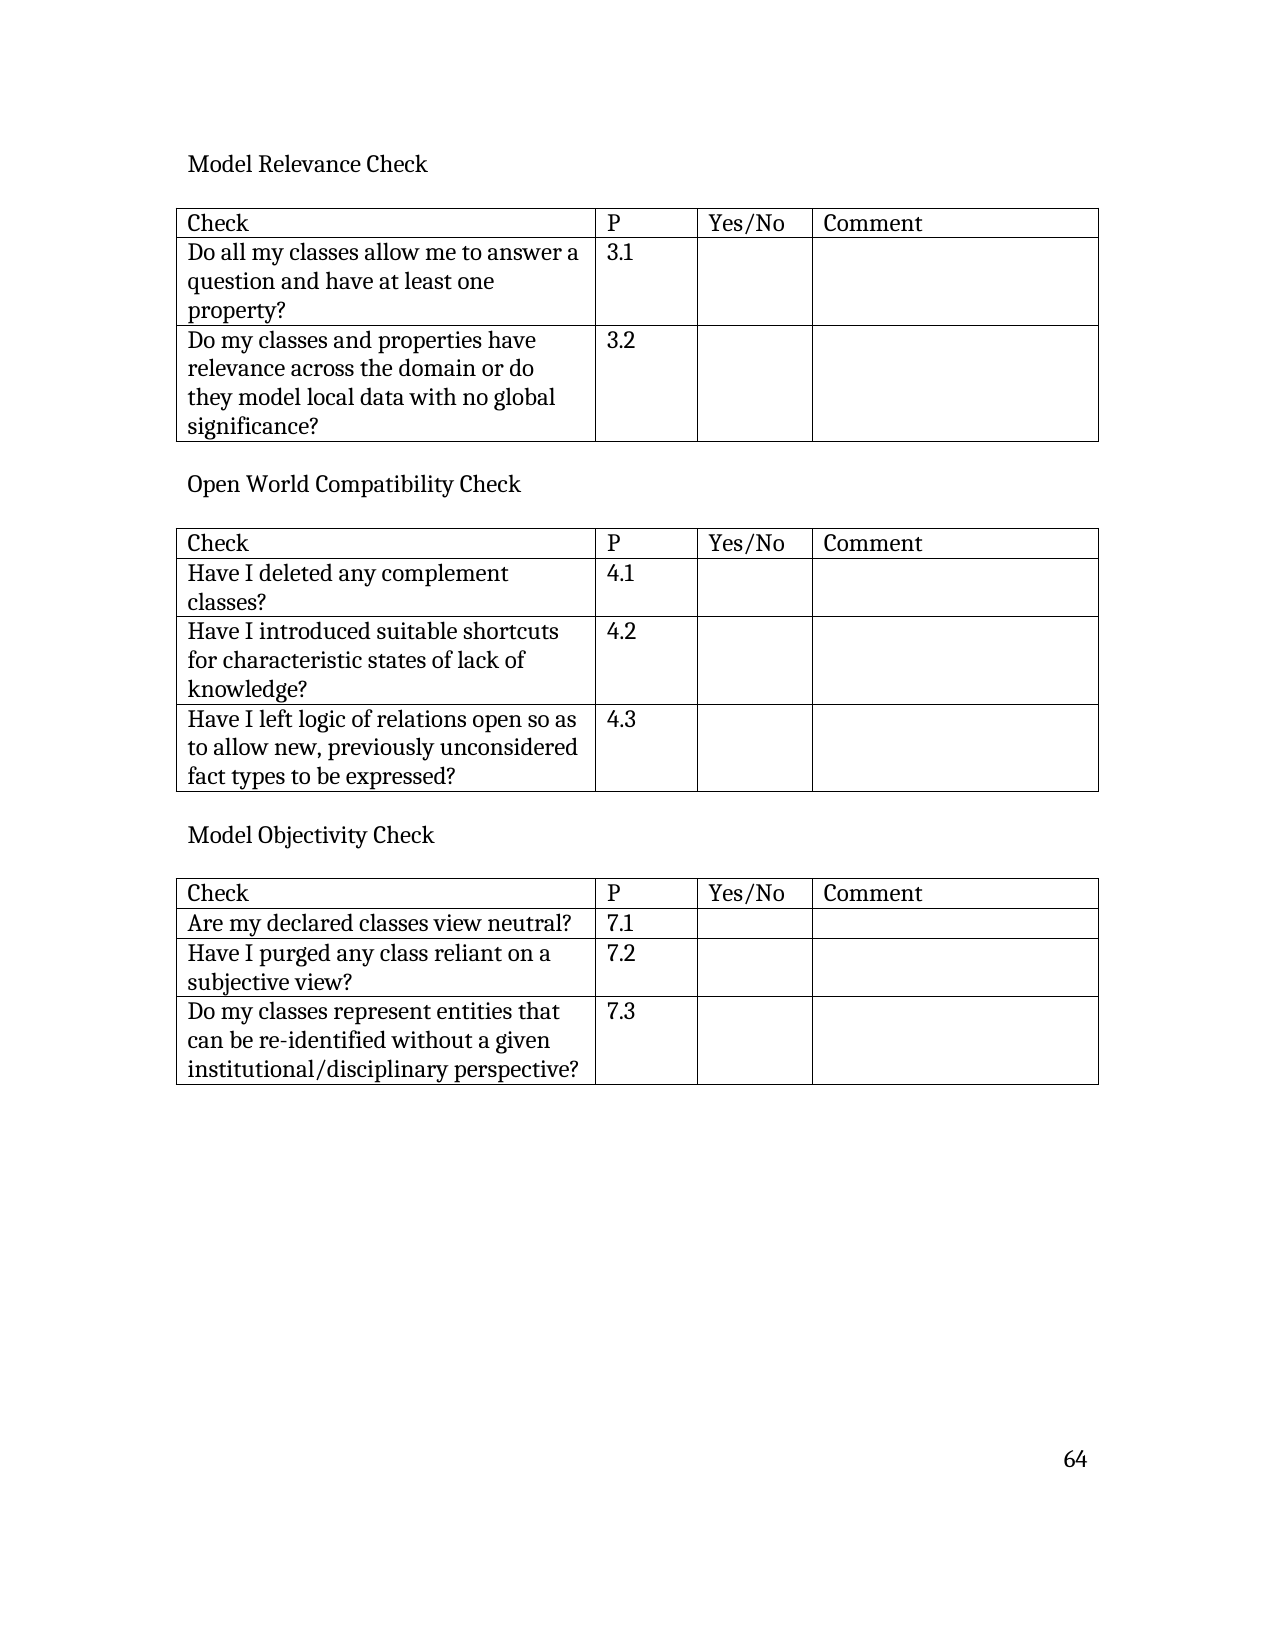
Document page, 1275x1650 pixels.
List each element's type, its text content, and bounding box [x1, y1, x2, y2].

table_cell Have I introduced suitable shortcuts for characteristic states of lack of knowledge? [177, 617, 595, 703]
table_cell [698, 617, 812, 703]
table_cell Do my classes and properties have relevance across the domain or do they model local data with no global significance? [177, 326, 595, 441]
table_cell Have I deleted any complement classes? [177, 559, 595, 616]
table_cell [813, 939, 1098, 996]
table_header P [596, 209, 697, 237]
table_cell 4.2 [596, 617, 697, 703]
table_cell [813, 238, 1098, 324]
table_cell 7.1 [596, 909, 697, 938]
table_header Check [177, 529, 595, 558]
table_cell [813, 909, 1098, 938]
table_cell 3.1 [596, 238, 697, 324]
table_header P [596, 879, 697, 908]
text Open World Compatibility Check [187, 470, 1087, 499]
table_cell [698, 705, 812, 791]
table_cell [813, 617, 1098, 703]
table_cell 7.3 [596, 997, 697, 1083]
table_cell [698, 909, 812, 938]
table_cell 4.1 [596, 559, 697, 616]
table_cell [698, 939, 812, 996]
table_cell 4.3 [596, 705, 697, 791]
table_cell Do all my classes allow me to answer a question and have at least one property? [177, 238, 595, 324]
table_header Yes/No [698, 879, 812, 908]
table_cell 3.2 [596, 326, 697, 441]
table_cell 7.2 [596, 939, 697, 996]
text Model Relevance Check [187, 150, 1087, 179]
table_cell [813, 705, 1098, 791]
table_cell Are my declared classes view neutral? [177, 909, 595, 938]
table_cell Do my classes represent entities that can be re-identified without a given institutional/disciplinary perspective? [177, 997, 595, 1083]
table_cell Have I left logic of relations open so as to allow new, previously unconsidered fact types to be expressed? [177, 705, 595, 791]
text Model Objectivity Check [187, 821, 1087, 849]
table_cell [813, 559, 1098, 616]
table_cell [813, 326, 1098, 441]
table_header Yes/No [698, 529, 812, 558]
table_cell [698, 997, 812, 1083]
table_cell [698, 238, 812, 324]
table_cell Have I purged any class reliant on a subjective view? [177, 939, 595, 996]
table_cell [698, 326, 812, 441]
table_header Comment [813, 529, 1098, 558]
table_cell [813, 997, 1098, 1083]
table_header P [596, 529, 697, 558]
table_header Comment [813, 879, 1098, 908]
table_header Comment [813, 209, 1098, 237]
table_header Check [177, 879, 595, 908]
table_header Check [177, 209, 595, 237]
table_cell [698, 559, 812, 616]
table_header Yes/No [698, 209, 812, 237]
